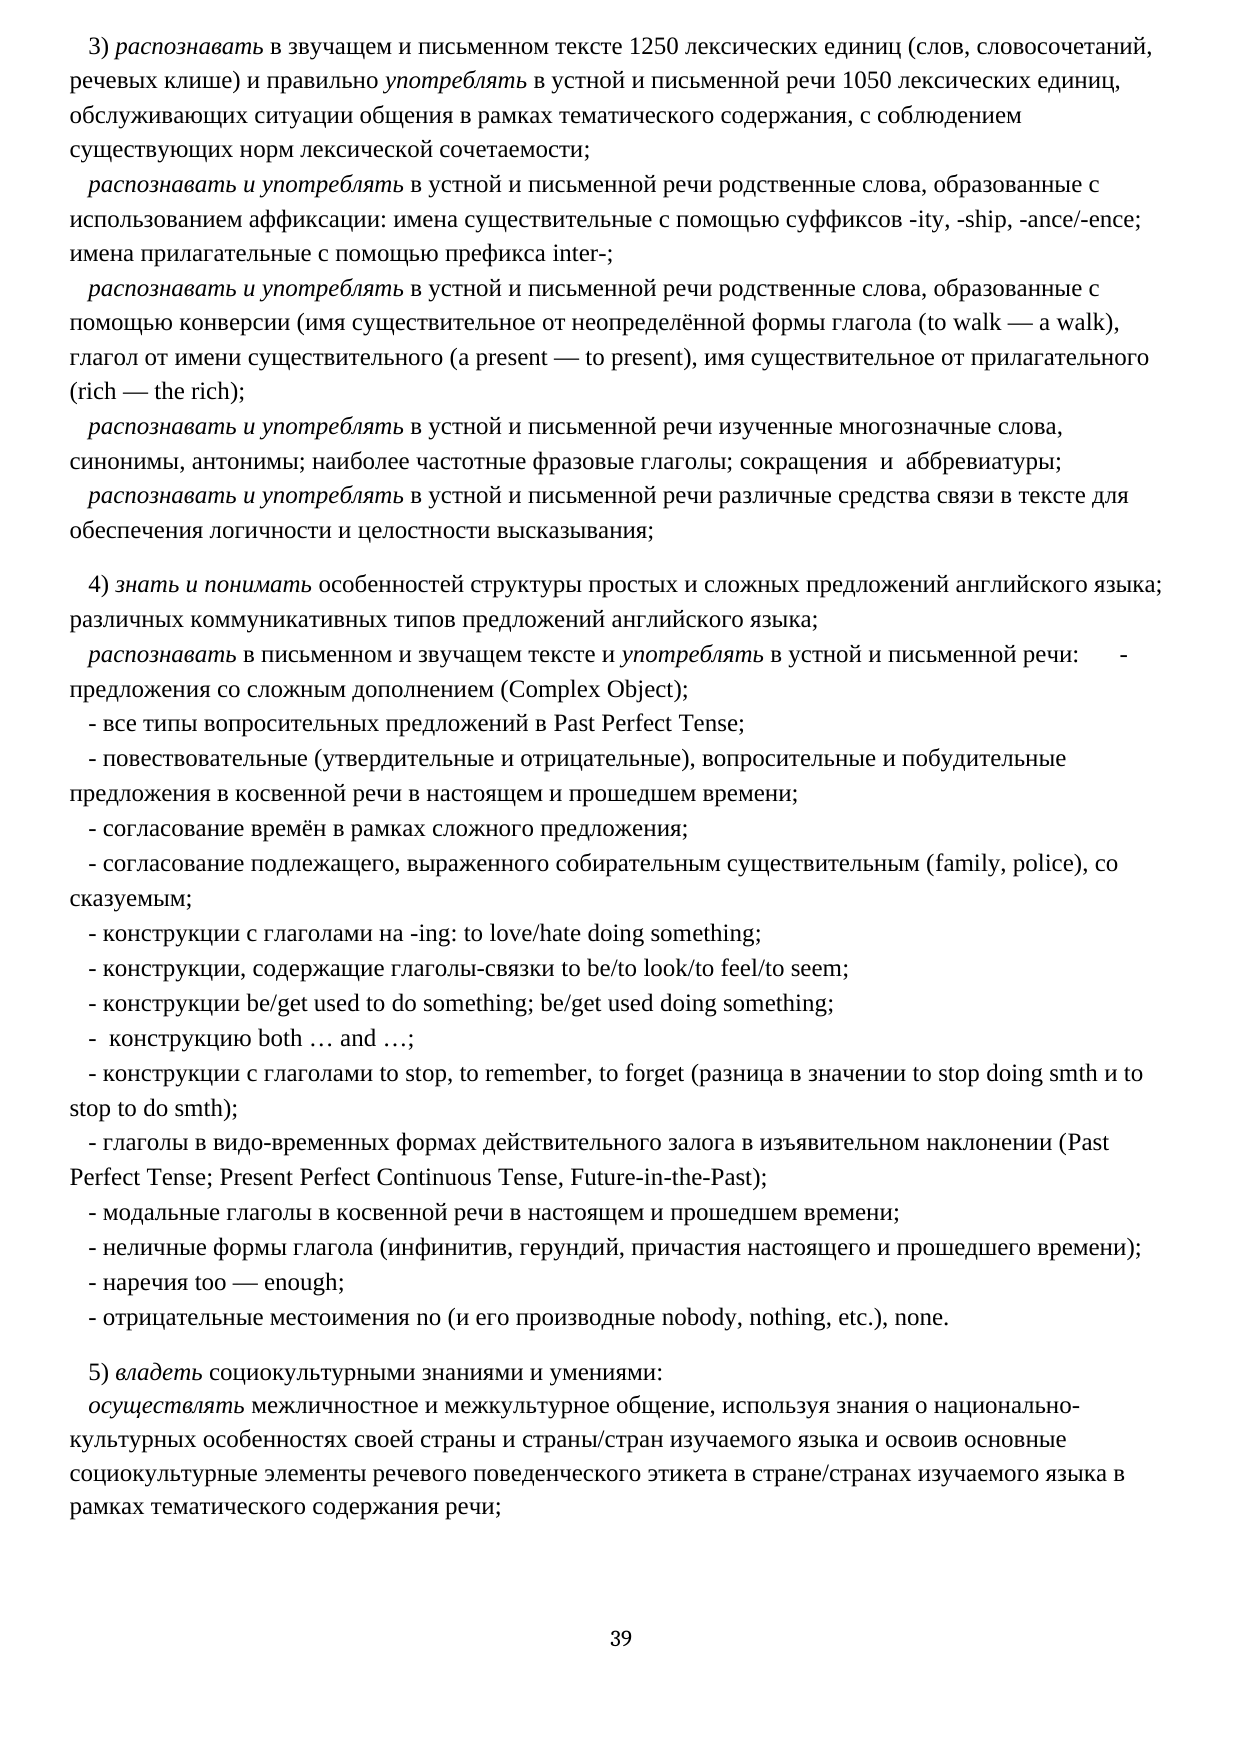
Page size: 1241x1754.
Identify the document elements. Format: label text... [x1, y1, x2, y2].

text 4) знать и понимать особенностей структуры простых и сложных предложений английского языка; различных коммуникативных типов предложений английского языка; распознавать в письменном и звучащем тексте и употреблять в устной и письменной речи: - предложения со сложным дополнением (Complex Object); - все типы вопросительных предложений в Past Perfect Tense; - повествовательные (утвердительные и отрицательные), вопросительные и побудительные предложения в косвенной речи в настоящем и прошедшем времени; - согласование времён в рамках сложного предложения; - согласование подлежащего, выраженного собирательным существительным (family, police), со сказуемым; - конструкции с глаголами на -ing: to love/hate doing something; - конструкции, содержащие глаголы-связки to be/to look/to feel/to seem; - конструкции be/get used to do something; be/get used doing something; - конструкцию both … and …; - конструкции c глаголами to stop, to remember, to forget (разница в значении to stop doing smth и to stop to do smth); - глаголы в видо-временных формах действительного залога в изъявительном наклонении (Past Perfect Tense; Present Perfect Continuous Tense, Future-in-the-Past); - модальные глаголы в косвенной речи в настоящем и прошедшем времени; - неличные формы глагола (инфинитив, герундий, причастия настоящего и прошедшего времени); - наречия too — enough; - отрицательные местоимения no (и его производные nobody, nothing, etc.), none. [69, 569, 1172, 1331]
text 5) владеть социокультурными знаниями и умениями: осуществлять межличностное и межкультурное общение, используя знания о национально-культурных особенностях своей страны и страны/стран изучаемого языка и освоив основные социокультурные элементы речевого поведенческого этикета в стране/странах изучаемого языка в рамках тематического содержания речи; [69, 1357, 1142, 1520]
text 3) распознавать в звучащем и письменном тексте 1250 лексических единиц (слов, словосочетаний, речевых клише) и правильно употреблять в устной и письменной речи 1050 лексических единиц, обслуживающих ситуации общения в рамках тематического содержания, с соблюдением существующих норм лексической сочетаемости; распознавать и употреблять в устной и письменной речи родственные слова, образованные с использованием аффиксации: имена существительные с помощью суффиксов -ity, -ship, -ance/-ence; имена прилагательные с помощью префикса inter-; распознавать и употреблять в устной и письменной речи родственные слова, образованные с помощью конверсии (имя существительное от неопределённой формы глагола (to walk — a walk), глагол от имени существительного (a present — to present), имя существительное от прилагательного (rich — the rich); распознавать и употреблять в устной и письменной речи изученные многозначные слова, синонимы, антонимы; наиболее частотные фразовые глаголы; сокращения и аббревиатуры; распознавать и употреблять в устной и письменной речи различные средства связи в тексте для обеспечения логичности и целостности высказывания; [69, 31, 1172, 544]
